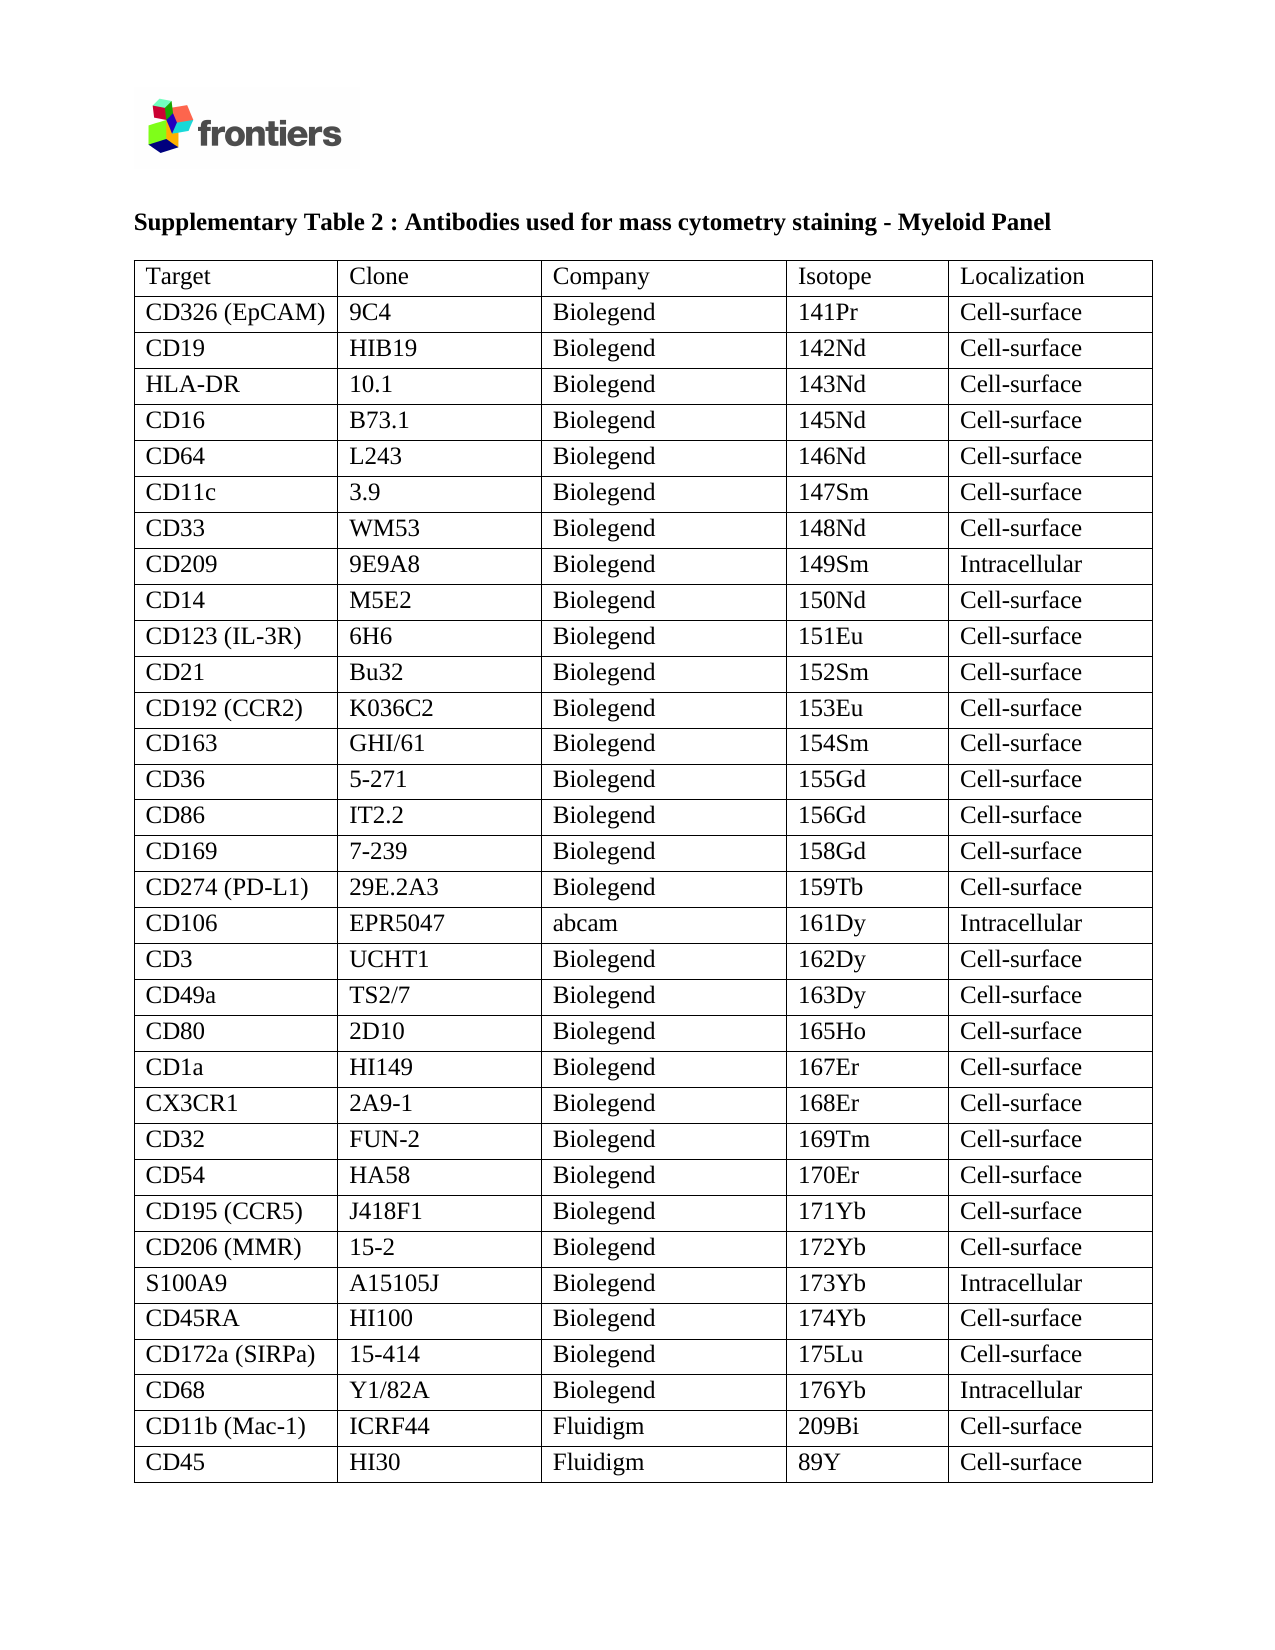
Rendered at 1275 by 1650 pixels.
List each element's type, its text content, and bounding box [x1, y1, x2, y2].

table_cell 168Er [787, 1088, 948, 1123]
table_cell Biolegend [542, 657, 786, 692]
table_cell 9E9A8 [338, 549, 541, 584]
table_cell 2D10 [338, 1016, 541, 1051]
table_cell Cell-surface [949, 693, 1152, 727]
table_cell Biolegend [542, 1160, 786, 1195]
table_cell CD68 [135, 1375, 337, 1410]
table_cell Cell-surface [949, 872, 1152, 907]
table_cell 2A9-1 [338, 1088, 541, 1123]
table_cell 143Nd [787, 369, 948, 404]
table_cell A15105J [338, 1268, 541, 1302]
table_cell CD11b (Mac-1) [135, 1411, 337, 1446]
table_cell HA58 [338, 1160, 541, 1195]
table_cell FUN-2 [338, 1124, 541, 1159]
table_cell Biolegend [542, 1052, 786, 1087]
table_cell Cell-surface [949, 1052, 1152, 1087]
table_cell K036C2 [338, 693, 541, 727]
table_cell 141Pr [787, 297, 948, 332]
table_cell Biolegend [542, 729, 786, 763]
table_cell Biolegend [542, 1088, 786, 1123]
table_cell 155Gd [787, 765, 948, 799]
table_cell 148Nd [787, 513, 948, 548]
table_cell TS2/7 [338, 980, 541, 1015]
table_cell 165Ho [787, 1016, 948, 1051]
table_cell Cell-surface [949, 765, 1152, 799]
table_cell Biolegend [542, 333, 786, 368]
picture [133, 87, 361, 169]
table_cell Biolegend [542, 836, 786, 871]
table_cell 162Dy [787, 944, 948, 979]
table_cell CD123 (IL-3R) [135, 621, 337, 656]
table_cell S100A9 [135, 1268, 337, 1302]
table_cell Cell-surface [949, 800, 1152, 835]
table_cell Cell-surface [949, 621, 1152, 656]
table_cell 89Y [787, 1447, 948, 1482]
table_cell 175Lu [787, 1340, 948, 1374]
table_cell IT2.2 [338, 800, 541, 835]
table_cell Cell-surface [949, 405, 1152, 440]
table_cell CD3 [135, 944, 337, 979]
table_cell CD36 [135, 765, 337, 799]
table_cell 10.1 [338, 369, 541, 404]
table_header Clone [338, 261, 541, 296]
table_cell CD54 [135, 1160, 337, 1195]
table_cell Biolegend [542, 369, 786, 404]
table_cell Biolegend [542, 765, 786, 799]
table_cell Cell-surface [949, 1447, 1152, 1482]
table_cell Biolegend [542, 1304, 786, 1338]
table_cell Cell-surface [949, 729, 1152, 763]
table_cell 209Bi [787, 1411, 948, 1446]
table_cell Cell-surface [949, 297, 1152, 332]
table_cell 5-271 [338, 765, 541, 799]
table_cell Biolegend [542, 477, 786, 512]
table_cell Cell-surface [949, 477, 1152, 512]
table_cell CD195 (CCR5) [135, 1196, 337, 1231]
table_cell Cell-surface [949, 1304, 1152, 1338]
table_cell 163Dy [787, 980, 948, 1015]
table_cell 171Yb [787, 1196, 948, 1231]
table_cell Y1/82A [338, 1375, 541, 1410]
table_cell WM53 [338, 513, 541, 548]
table_cell Intracellular [949, 908, 1152, 943]
table_cell Biolegend [542, 1196, 786, 1231]
table_cell 147Sm [787, 477, 948, 512]
table_cell CD80 [135, 1016, 337, 1051]
table_cell Biolegend [542, 1016, 786, 1051]
table_cell CD16 [135, 405, 337, 440]
table_cell Biolegend [542, 405, 786, 440]
table_cell 150Nd [787, 585, 948, 620]
table_cell CD45 [135, 1447, 337, 1482]
table_cell J418F1 [338, 1196, 541, 1231]
table_cell 15-2 [338, 1232, 541, 1267]
table_header Isotope [787, 261, 948, 296]
table_cell 154Sm [787, 729, 948, 763]
table_cell M5E2 [338, 585, 541, 620]
table_cell CD106 [135, 908, 337, 943]
table_cell 173Yb [787, 1268, 948, 1302]
table_cell CD206 (MMR) [135, 1232, 337, 1267]
table_cell 149Sm [787, 549, 948, 584]
table_cell Cell-surface [949, 1088, 1152, 1123]
table_cell GHI/61 [338, 729, 541, 763]
table_cell Biolegend [542, 1375, 786, 1410]
table_cell 159Tb [787, 872, 948, 907]
table_cell 6H6 [338, 621, 541, 656]
table_cell 152Sm [787, 657, 948, 692]
table_cell CD86 [135, 800, 337, 835]
table_cell Cell-surface [949, 369, 1152, 404]
table_cell 151Eu [787, 621, 948, 656]
table_cell HI100 [338, 1304, 541, 1338]
table_cell B73.1 [338, 405, 541, 440]
table_cell Biolegend [542, 1340, 786, 1374]
table_cell Biolegend [542, 621, 786, 656]
table_cell Fluidigm [542, 1447, 786, 1482]
table_cell CD32 [135, 1124, 337, 1159]
table_cell CD64 [135, 441, 337, 476]
table_cell Biolegend [542, 1124, 786, 1159]
table_cell Cell-surface [949, 1016, 1152, 1051]
table_cell CD274 (PD-L1) [135, 872, 337, 907]
table_cell Biolegend [542, 585, 786, 620]
table_cell 29E.2A3 [338, 872, 541, 907]
table_cell 3.9 [338, 477, 541, 512]
table_cell Biolegend [542, 441, 786, 476]
table_cell CD169 [135, 836, 337, 871]
table_cell Cell-surface [949, 1411, 1152, 1446]
table_header Company [542, 261, 786, 296]
table_cell CD326 (EpCAM) [135, 297, 337, 332]
table_cell Cell-surface [949, 944, 1152, 979]
table_cell Biolegend [542, 513, 786, 548]
table_cell Biolegend [542, 297, 786, 332]
table_cell CD19 [135, 333, 337, 368]
table_cell CD172a (SIRPa) [135, 1340, 337, 1374]
table_cell abcam [542, 908, 786, 943]
table_cell Cell-surface [949, 585, 1152, 620]
table_cell CD209 [135, 549, 337, 584]
table_cell 142Nd [787, 333, 948, 368]
table_cell Intracellular [949, 549, 1152, 584]
table_cell Fluidigm [542, 1411, 786, 1446]
table_cell CD14 [135, 585, 337, 620]
table_cell 170Er [787, 1160, 948, 1195]
table_header Target [135, 261, 337, 296]
table_cell Cell-surface [949, 1196, 1152, 1231]
table_cell Cell-surface [949, 980, 1152, 1015]
table_cell Biolegend [542, 693, 786, 727]
table_cell Cell-surface [949, 1232, 1152, 1267]
table_cell Cell-surface [949, 657, 1152, 692]
table_cell Bu32 [338, 657, 541, 692]
table_cell Cell-surface [949, 836, 1152, 871]
table_cell CD163 [135, 729, 337, 763]
table_cell Cell-surface [949, 1160, 1152, 1195]
table_cell 176Yb [787, 1375, 948, 1410]
table_cell L243 [338, 441, 541, 476]
table_cell 9C4 [338, 297, 541, 332]
text Supplementary Table 2 : Antibodies used for mass cytometry staining - Myeloid Panel [133, 207, 1152, 235]
table_cell HI30 [338, 1447, 541, 1482]
table_cell CD192 (CCR2) [135, 693, 337, 727]
table_cell Cell-surface [949, 1124, 1152, 1159]
table_cell HLA-DR [135, 369, 337, 404]
table_cell 145Nd [787, 405, 948, 440]
table_cell 167Er [787, 1052, 948, 1087]
table_cell Biolegend [542, 549, 786, 584]
table_cell Intracellular [949, 1268, 1152, 1302]
table_cell CD49a [135, 980, 337, 1015]
table_cell Biolegend [542, 980, 786, 1015]
table_cell 7-239 [338, 836, 541, 871]
table_cell ICRF44 [338, 1411, 541, 1446]
table_cell 172Yb [787, 1232, 948, 1267]
table_cell EPR5047 [338, 908, 541, 943]
table_cell HI149 [338, 1052, 541, 1087]
table_cell Biolegend [542, 800, 786, 835]
table_cell CX3CR1 [135, 1088, 337, 1123]
table_cell 146Nd [787, 441, 948, 476]
table_cell Cell-surface [949, 513, 1152, 548]
table_cell CD1a [135, 1052, 337, 1087]
table_cell Biolegend [542, 1268, 786, 1302]
table_cell 153Eu [787, 693, 948, 727]
table_cell Cell-surface [949, 333, 1152, 368]
table_cell CD21 [135, 657, 337, 692]
table_cell Cell-surface [949, 1340, 1152, 1374]
table_cell Biolegend [542, 872, 786, 907]
table_cell 169Tm [787, 1124, 948, 1159]
table_cell CD11c [135, 477, 337, 512]
table_cell HIB19 [338, 333, 541, 368]
table_cell Biolegend [542, 1232, 786, 1267]
table_cell 174Yb [787, 1304, 948, 1338]
table_cell 161Dy [787, 908, 948, 943]
table_cell Intracellular [949, 1375, 1152, 1410]
table_cell CD45RA [135, 1304, 337, 1338]
table_cell 156Gd [787, 800, 948, 835]
table_cell Biolegend [542, 944, 786, 979]
table_cell UCHT1 [338, 944, 541, 979]
table_cell 15-414 [338, 1340, 541, 1374]
table_header Localization [949, 261, 1152, 296]
table_cell CD33 [135, 513, 337, 548]
table_cell 158Gd [787, 836, 948, 871]
table_cell Cell-surface [949, 441, 1152, 476]
